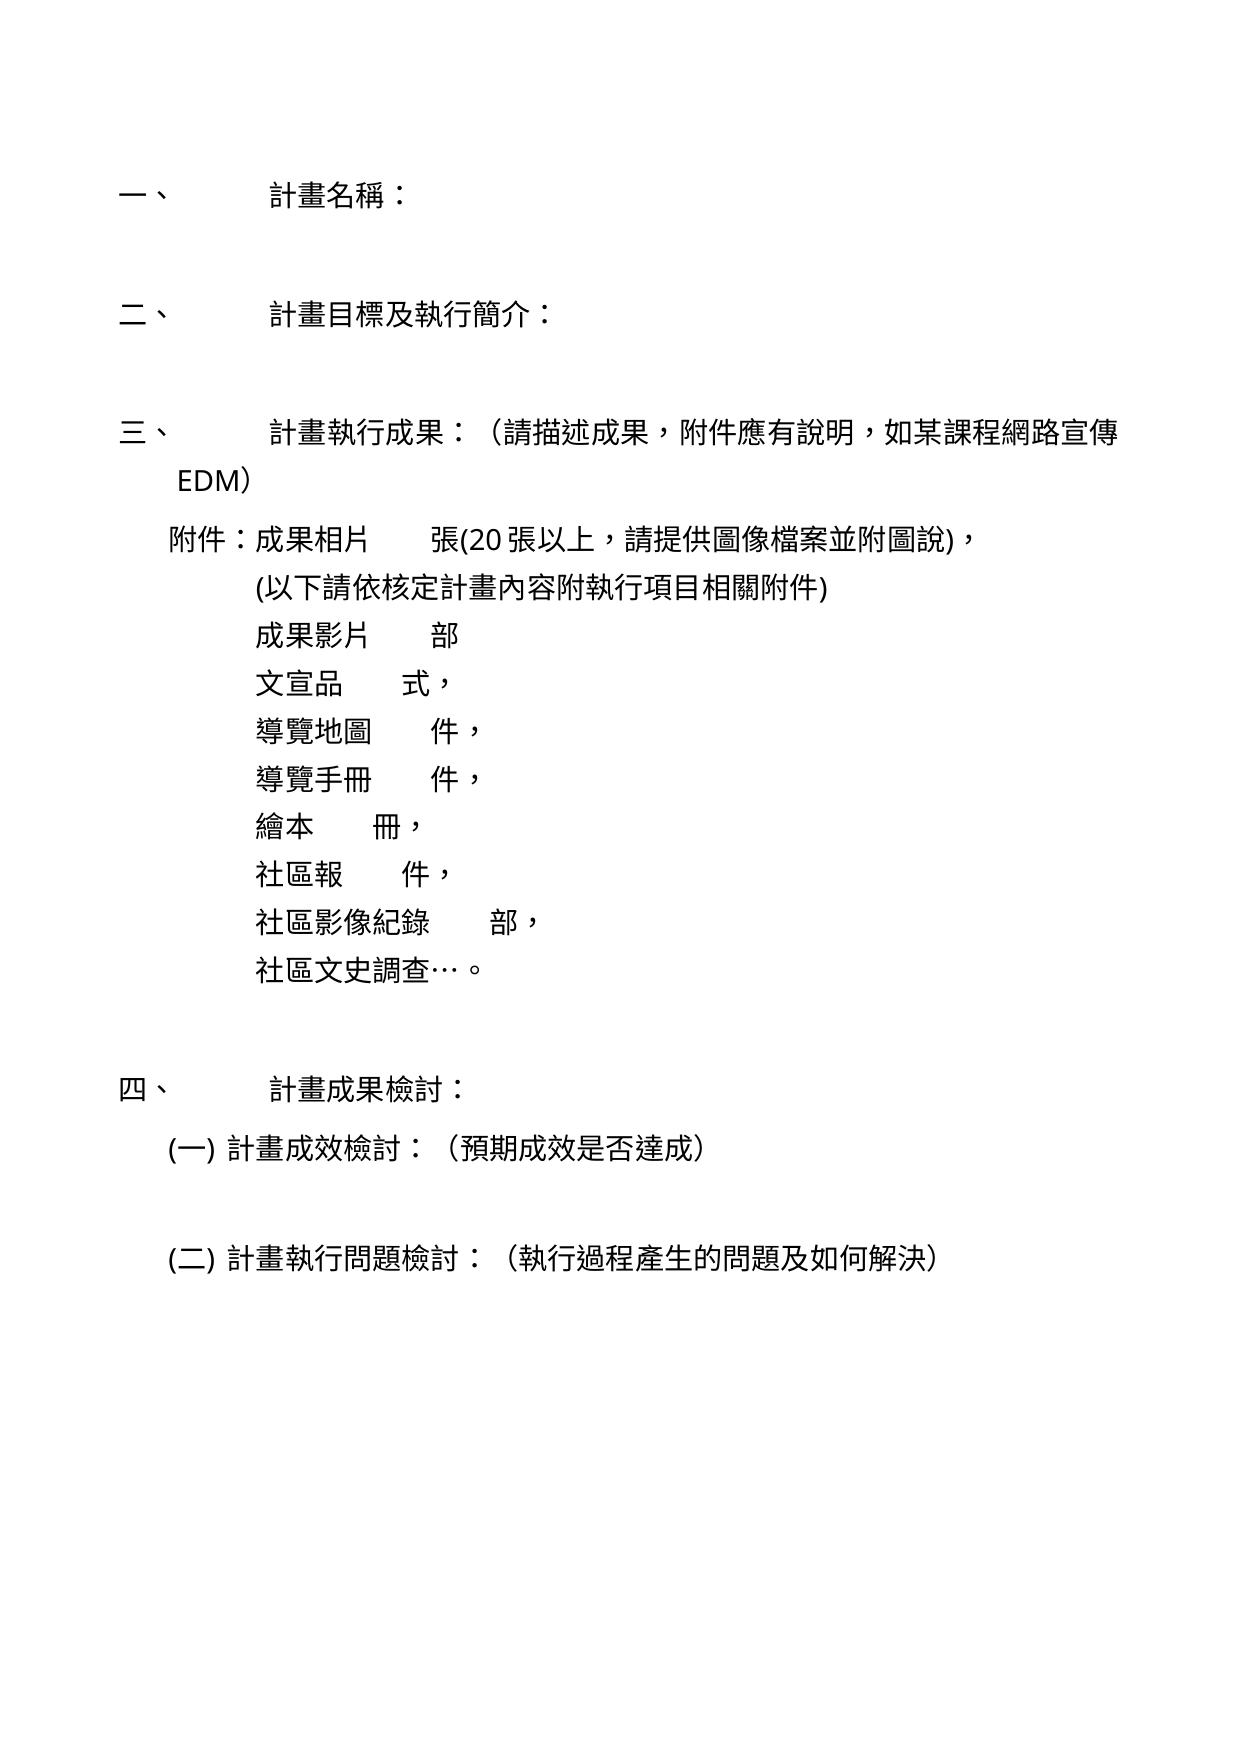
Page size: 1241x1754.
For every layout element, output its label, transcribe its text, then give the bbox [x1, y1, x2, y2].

list 計畫名稱： [118, 168, 1122, 216]
list 計畫執行問題檢討：（執行過程產生的問題及如何解決） [168, 1231, 1122, 1279]
list 計畫成效檢討：（預期成效是否達成） [168, 1121, 1122, 1169]
list 計畫目標及執行簡介： [118, 287, 1122, 334]
list 計畫成果檢討： [118, 1062, 1122, 1109]
text 附件：成果相片 張(20張以上，請提供圖像檔案並附圖說)， (以下請依核定計畫內容附執行項目相關附件) 成果影片 部 文宣品 式， 導覽地圖 件， 導覽手冊 件， 繪本 冊， 社區報 件， 社區影像紀錄 部， 社區文史調查…。 [168, 512, 1122, 991]
list 計畫執行成果：（請描述成果，附件應有說明，如某課程網路宣傳EDM） [118, 405, 1122, 501]
